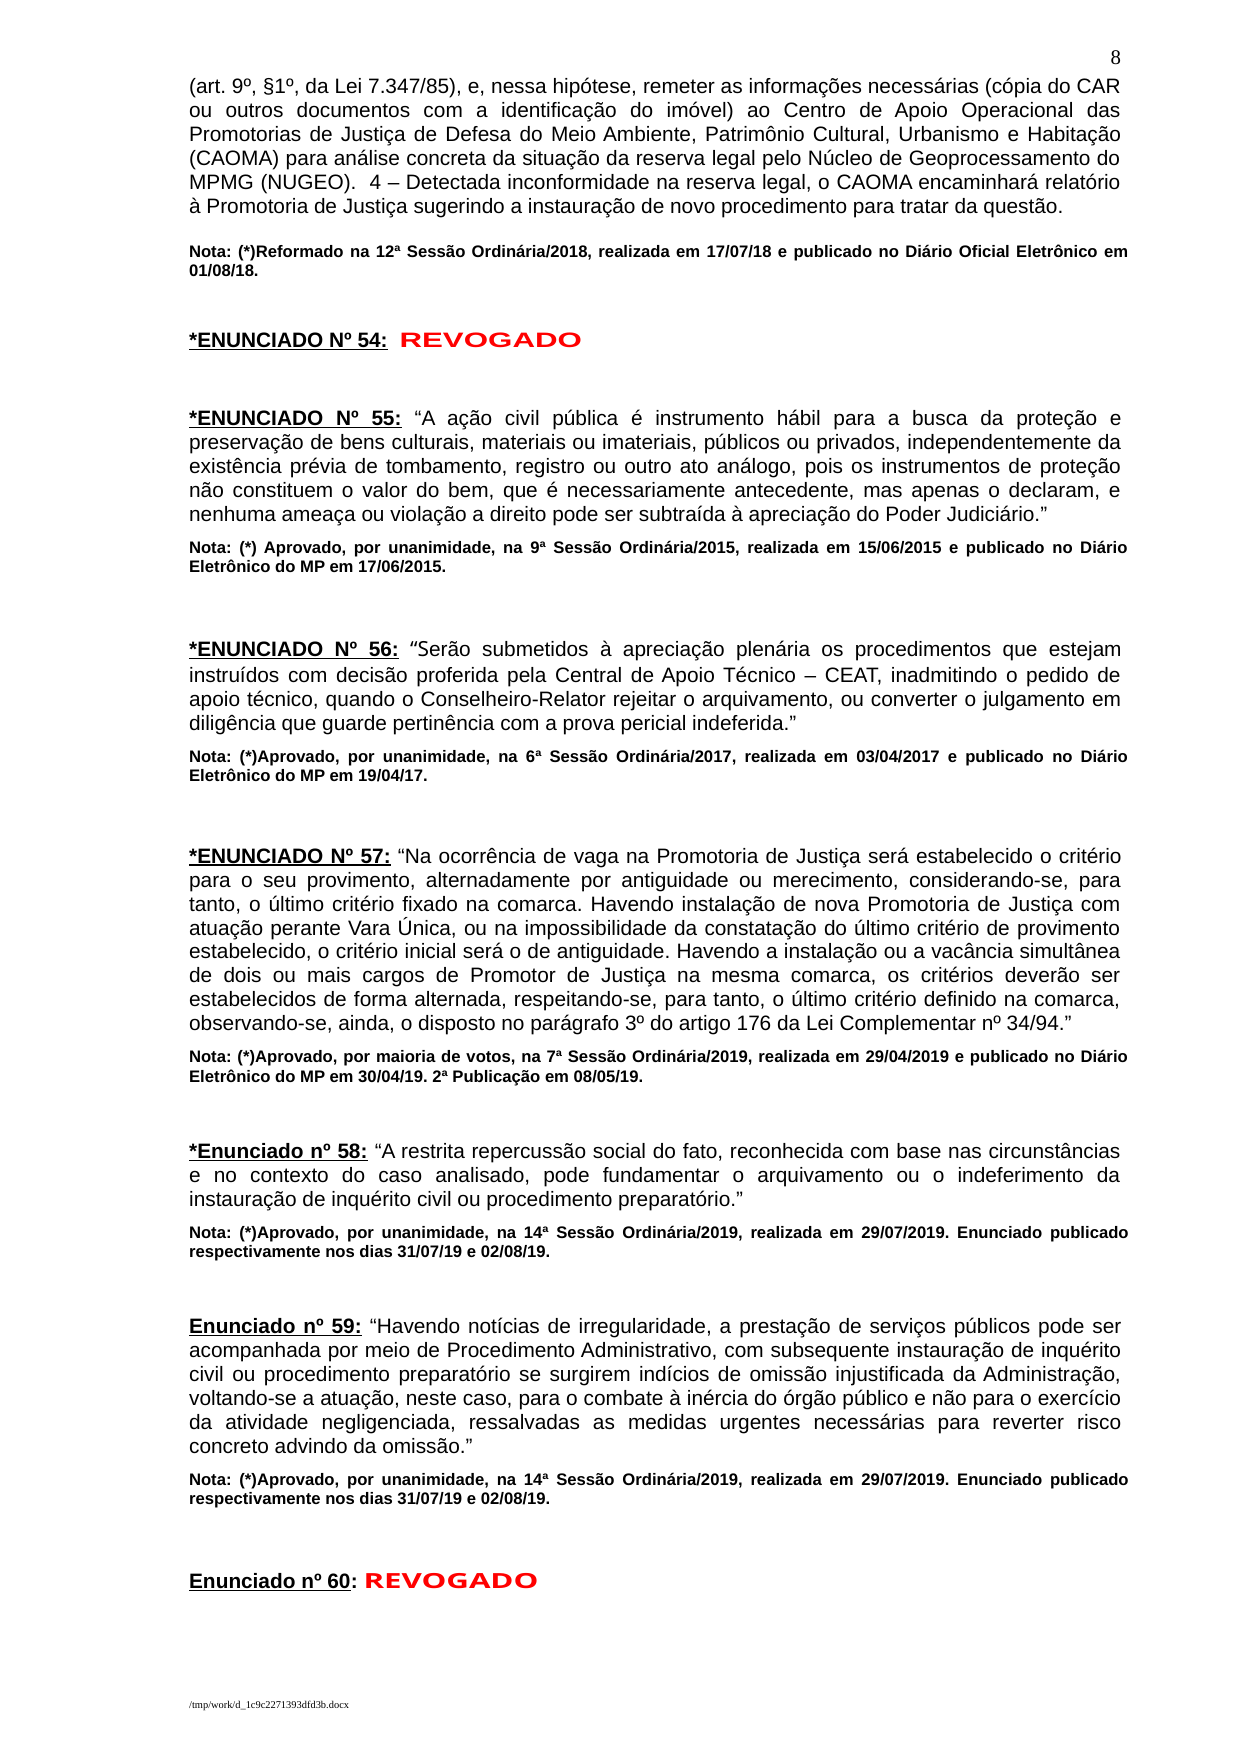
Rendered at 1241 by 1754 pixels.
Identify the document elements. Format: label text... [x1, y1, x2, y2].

text Nota: (*)Aprovado, por unanimidade, na 14ª Sessão Ordinária/2019, realizada em 29/07/2019. Enunciado publicado respectivamente nos dias 31/07/19 e 02/08/19. [189, 1222, 1129, 1261]
text Nota: (*)Reformado na 12ª Sessão Ordinária/2018, realizada em 17/07/18 e publicado no Diário Oficial Eletrônico em 01/08/18. [189, 242, 1129, 280]
text *Enunciado nº 58: “A restrita repercussão social do fato, reconhecida com base nas circunstâncias e no contexto do caso analisado, pode fundamentar o arquivamento ou o indeferimento da instauração de inquérito civil ou procedimento preparatório.” [189, 1139, 1122, 1211]
text *ENUNCIADO Nº 56: “Serão submetidos à apreciação plenária os procedimentos que estejam instruídos com decisão proferida pela Central de Apoio Técnico – CEAT, inadmitindo o pedido de apoio técnico, quando o Conselheiro-Relator rejeitar o arquivamento, ou converter o julgamento em diligência que guarde pertinência com a prova pericial indeferida.” [189, 634, 1122, 735]
text *ENUNCIADO Nº 54: REVOGADO [189, 328, 1122, 352]
text Nota: (*)Aprovado, por unanimidade, na 6ª Sessão Ordinária/2017, realizada em 03/04/2017 e publicado no Diário Eletrônico do MP em 19/04/17. [189, 747, 1129, 785]
text Nota: (*) Aprovado, por unanimidade, na 9ª Sessão Ordinária/2015, realizada em 15/06/2015 e publicado no Diário Eletrônico do MP em 17/06/2015. [189, 538, 1129, 576]
text Nota: (*)Aprovado, por unanimidade, na 14ª Sessão Ordinária/2019, realizada em 29/07/2019. Enunciado publicado respectivamente nos dias 31/07/19 e 02/08/19. [189, 1470, 1129, 1508]
text *ENUNCIADO Nº 57: “Na ocorrência de vaga na Promotoria de Justiça será estabelecido o critério para o seu provimento, alternadamente por antiguidade ou merecimento, considerando-se, para tanto, o último critério fixado na comarca. Havendo instalação de nova Promotoria de Justiça com atuação perante Vara Única, ou na impossibilidade da constatação do último critério de provimento estabelecido, o critério inicial será o de antiguidade. Havendo a instalação ou a vacância simultânea de dois ou mais cargos de Promotor de Justiça na mesma comarca, os critérios deverão ser estabelecidos de forma alternada, respeitando-se, para tanto, o último critério definido na comarca, observando-se, ainda, o disposto no parágrafo 3º do artigo 176 da Lei Complementar nº 34/94.” [189, 843, 1122, 1035]
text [189, 74, 1122, 218]
text Enunciado nº 60: REVOGADO [189, 1566, 1122, 1594]
text *ENUNCIADO Nº 55: “A ação civil pública é instrumento hábil para a busca da proteção e preservação de bens culturais, materiais ou imateriais, públicos ou privados, independentemente da existência prévia de tombamento, registro ou outro ato análogo, pois os instrumentos de proteção não constituem o valor do bem, que é necessariamente antecedente, mas apenas o declaram, e nenhuma ameaça ou violação a direito pode ser subtraída à apreciação do Poder Judiciário.” [189, 406, 1122, 526]
text Nota: (*)Aprovado, por maioria de votos, na 7ª Sessão Ordinária/2019, realizada em 29/04/2019 e publicado no Diário Eletrônico do MP em 30/04/19. 2ª Publicação em 08/05/19. [189, 1047, 1129, 1086]
text Enunciado nº 59: “Havendo notícias de irregularidade, a prestação de serviços públicos pode ser acompanhada por meio de Procedimento Administrativo, com subsequente instauração de inquérito civil ou procedimento preparatório se surgirem indícios de omissão injustificada da Administração, voltando-se a atuação, neste caso, para o combate à inércia do órgão público e não para o exercício da atividade negligenciada, ressalvadas as medidas urgentes necessárias para reverter risco concreto advindo da omissão.” [189, 1314, 1122, 1458]
